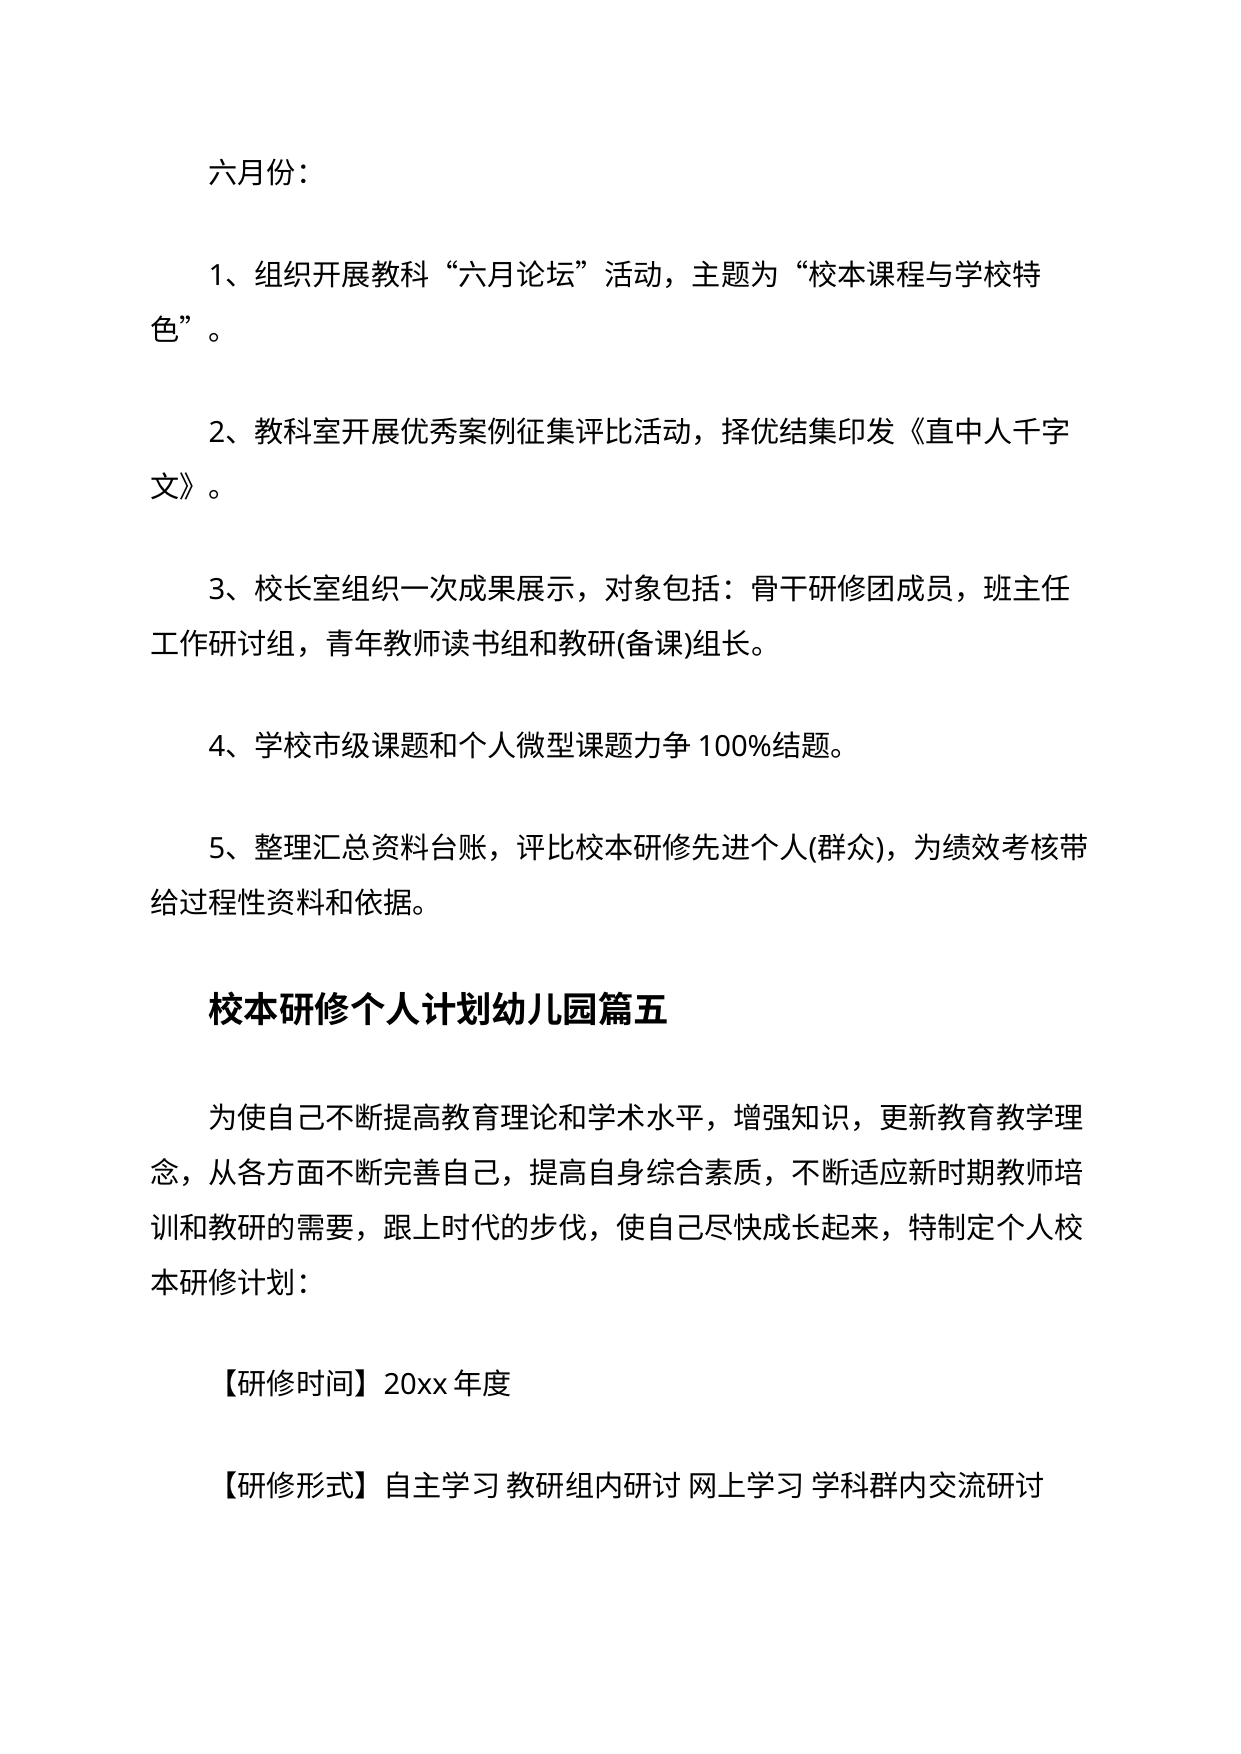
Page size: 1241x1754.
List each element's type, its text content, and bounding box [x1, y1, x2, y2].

text 4、学校市级课题和个人微型课题力争100%结题。 [150, 722, 1090, 765]
text 【研修时间】20xx年度 [150, 1361, 1090, 1403]
text 六月份： [150, 150, 1090, 192]
text 校本研修个人计划幼儿园篇五 [150, 981, 1090, 1032]
text 为使自己不断提高教育理论和学术水平，增强知识，更新教育教学理念，从各方面不断完善自己，提高自身综合素质，不断适应新时期教师培训和教研的需要，跟上时代的步伐，使自己尽快成长起来，特制定个人校本研修计划： [150, 1094, 1090, 1301]
text 2、教科室开展优秀案例征集评比活动，择优结集印发《直中人千字文》。 [150, 408, 1090, 506]
text 【研修形式】自主学习 教研组内研讨 网上学习 学科群内交流研讨 [150, 1463, 1090, 1505]
text 1、组织开展教科“六月论坛”活动，主题为“校本课程与学校特色”。 [150, 252, 1090, 349]
text 3、校长室组织一次成果展示，对象包括：骨干研修团成员，班主任工作研讨组，青年教师读书组和教研(备课)组长。 [150, 565, 1090, 663]
text 5、整理汇总资料台账，评比校本研修先进个人(群众)，为绩效考核带给过程性资料和依据。 [150, 824, 1090, 922]
